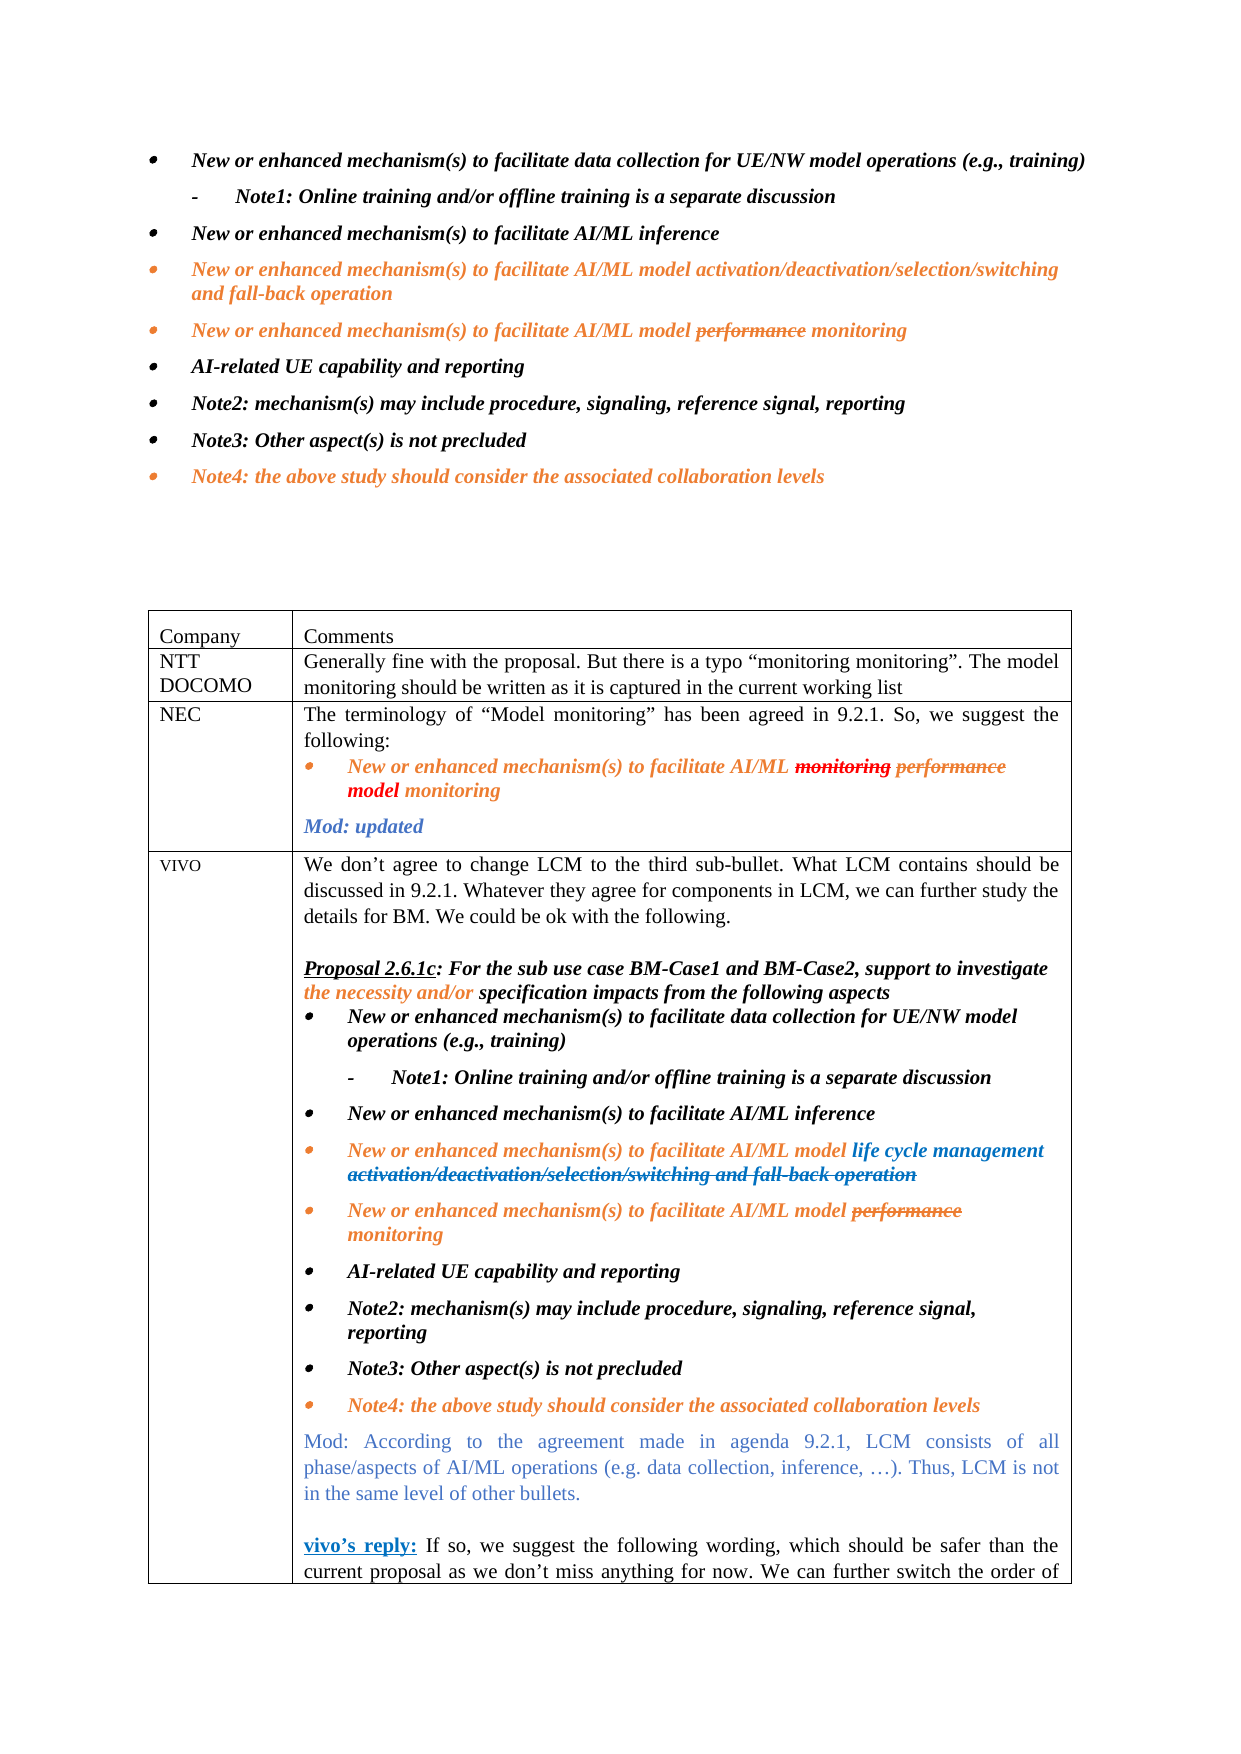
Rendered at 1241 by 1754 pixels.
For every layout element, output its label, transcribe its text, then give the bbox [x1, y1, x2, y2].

list Note3: Other aspect(s) is not precluded [148, 428, 1093, 452]
list New or enhanced mechanism(s) to facilitate AI/ML inference [148, 221, 1093, 245]
list New or enhanced mechanism(s) to facilitate AI/ML model performance monitoring [148, 318, 1093, 342]
list New or enhanced mechanism(s) to facilitate data collection for UE/NW model operations (e.g., training) [148, 148, 1093, 172]
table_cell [293, 852, 1071, 1583]
list New or enhanced mechanism(s) to facilitate AI/ML model activation/deactivation/selection/switching and fall-back operation [148, 257, 1093, 305]
table_cell vivo [149, 852, 292, 1583]
table_header Company [149, 611, 292, 648]
table_cell Generally fine with the proposal. But there is a typo “monitoring monitoring”. The model monitoring should be written as it is captured in the current working list [293, 649, 1071, 701]
table_cell NTT DOCOMO [149, 649, 292, 701]
list AI-related UE capability and reporting [148, 354, 1093, 378]
list Note2: mechanism(s) may include procedure, signaling, reference signal, reporting [148, 391, 1093, 415]
table_header Comments [293, 611, 1071, 648]
table_cell NEC [149, 702, 292, 851]
list Note1: Online training and/or offline training is a separate discussion [191, 184, 1093, 208]
list Note4: the above study should consider the associated collaboration levels [148, 464, 1093, 488]
table_cell The terminology of “Model monitoring” has been agreed in 9.2.1. So, we suggest the following: New or enhanced mechanism(s) to facilitate AI/ML monitoring performance model monitoring Mod: updated [293, 702, 1071, 851]
